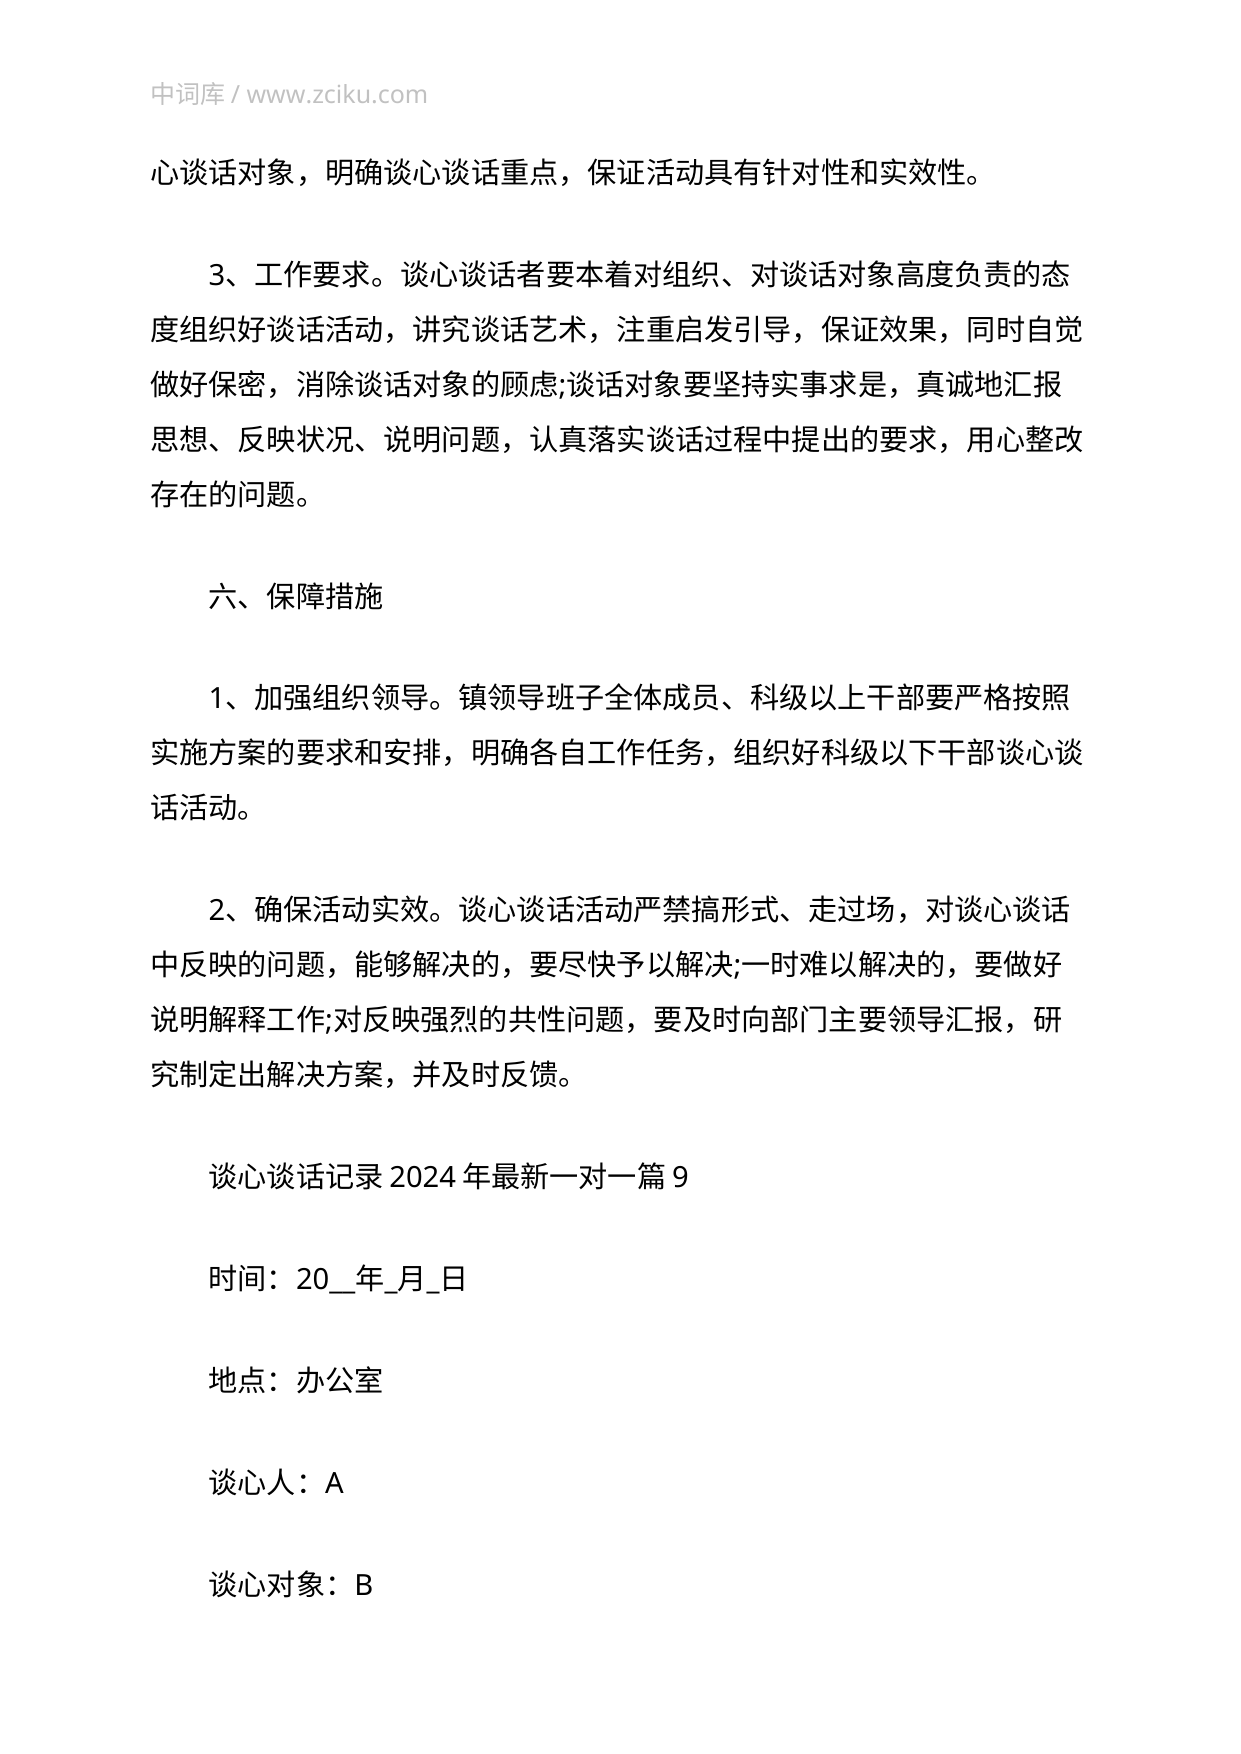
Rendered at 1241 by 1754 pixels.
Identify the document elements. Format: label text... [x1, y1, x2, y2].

text 3、工作要求。谈心谈话者要本着对组织、对谈话对象高度负责的态度组织好谈话活动，讲究谈话艺术，注重启发引导，保证效果，同时自觉做好保密，消除谈话对象的顾虑;谈话对象要坚持实事求是，真诚地汇报思想、反映状况、说明问题，认真落实谈话过程中提出的要求，用心整改存在的问题。 [150, 252, 1090, 514]
text 2、确保活动实效。谈心谈话活动严禁搞形式、走过场，对谈心谈话中反映的问题，能够解决的，要尽快予以解决;一时难以解决的，要做好说明解释工作;对反映强烈的共性问题，要及时向部门主要领导汇报，研究制定出解决方案，并及时反馈。 [150, 887, 1090, 1094]
text 谈心谈话记录2024年最新一对一篇9 [150, 1153, 1090, 1196]
text 谈心人：A [150, 1459, 1090, 1502]
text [150, 150, 1090, 192]
text 1、加强组织领导。镇领导班子全体成员、科级以上干部要严格按照实施方案的要求和安排，明确各自工作任务，组织好科级以下干部谈心谈话活动。 [150, 675, 1090, 827]
text 地点：办公室 [150, 1357, 1090, 1400]
text 六、保障措施 [150, 573, 1090, 616]
text 谈心对象：B [150, 1561, 1090, 1604]
text 时间：20__年_月_日 [150, 1256, 1090, 1298]
